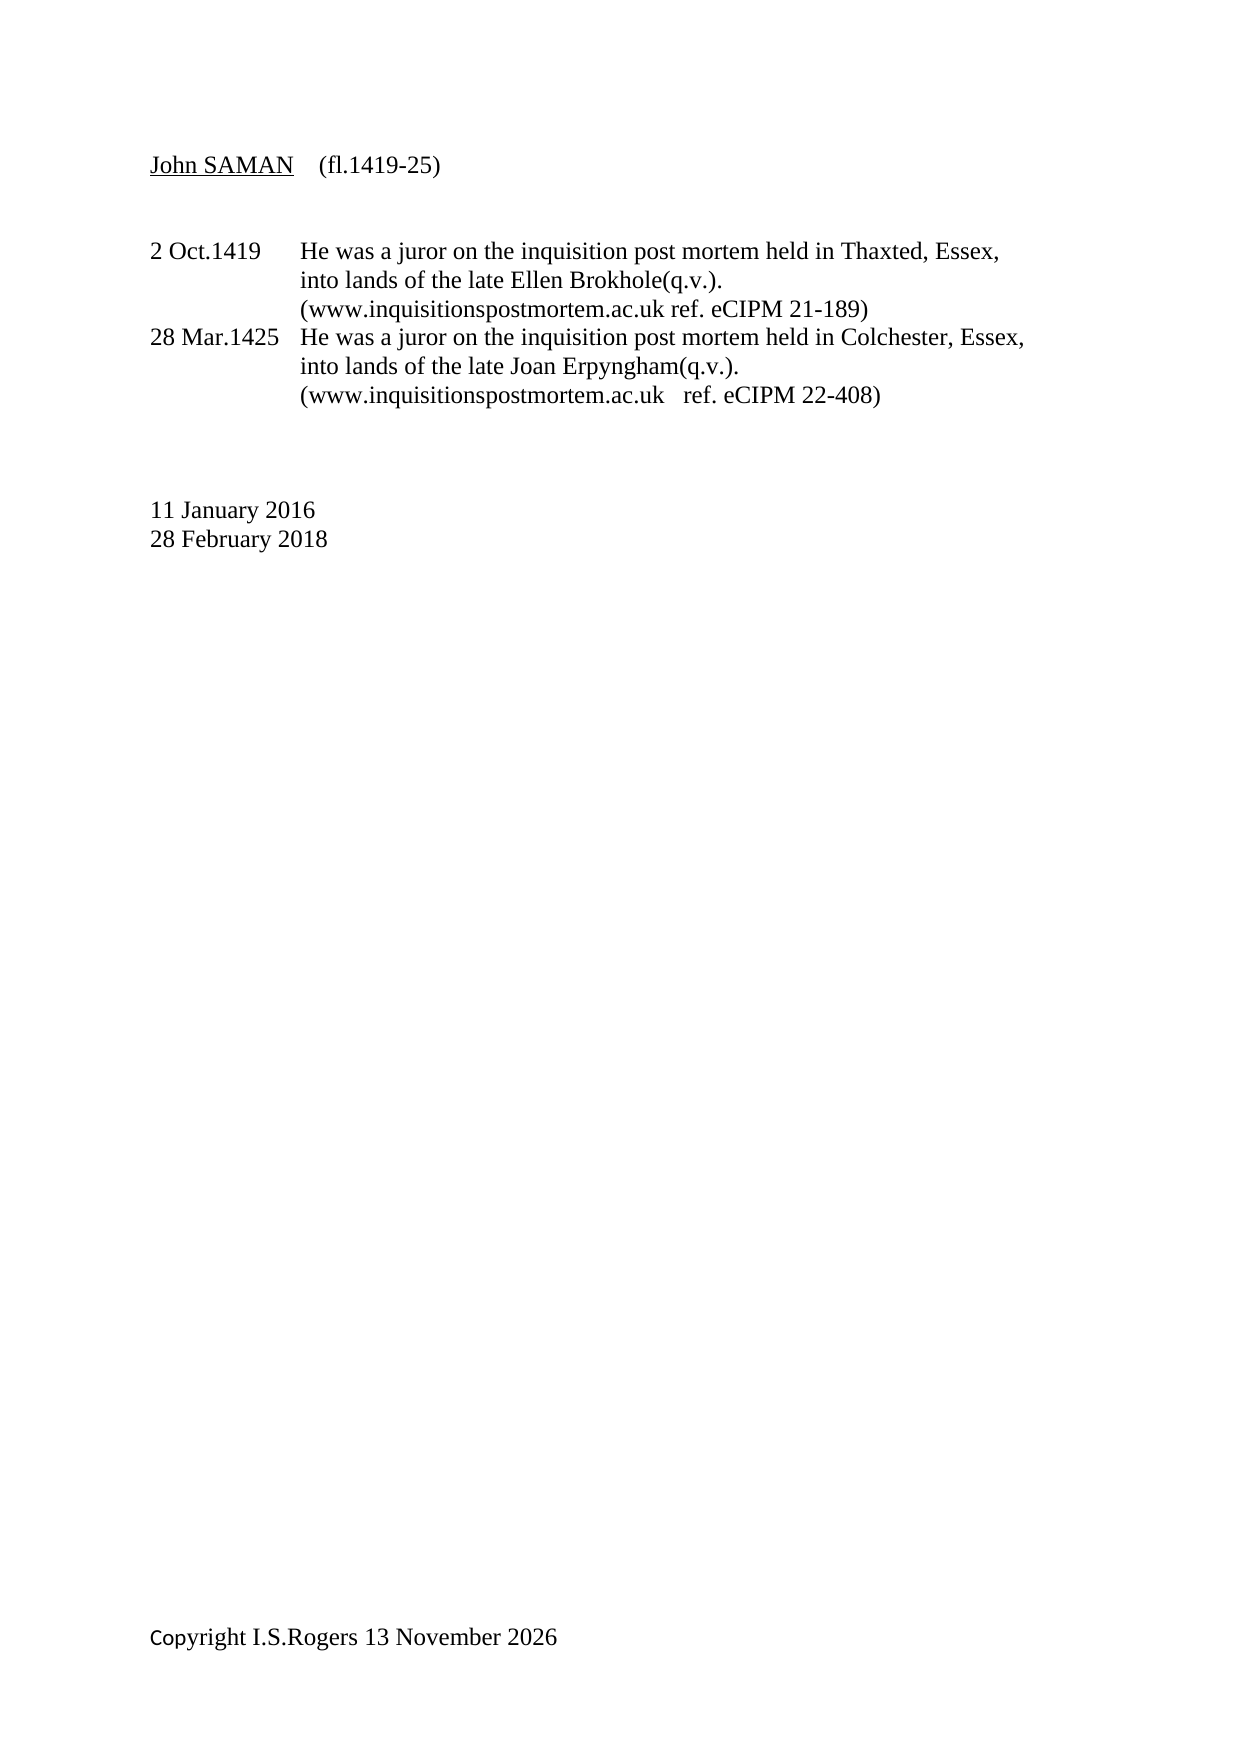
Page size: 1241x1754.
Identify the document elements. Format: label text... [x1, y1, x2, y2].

text into lands of the late Joan Erpyngham(q.v.). [150, 351, 1090, 380]
text 28 February 2018 [150, 524, 1090, 552]
text 11 January 2016 [150, 495, 1090, 524]
text John SAMAN (fl.1419-25) [150, 150, 1090, 179]
text (www.inquisitionspostmortem.ac.uk ref. eCIPM 21-189) [150, 294, 1090, 322]
text (www.inquisitionspostmortem.ac.uk ref. eCIPM 22-408) [150, 380, 1090, 409]
text 2 Oct.1419 He was a juror on the inquisition post mortem held in Thaxted, Essex, [150, 236, 1090, 265]
text 28 Mar.1425 He was a juror on the inquisition post mortem held in Colchester, Essex, [150, 322, 1090, 351]
text into lands of the late Ellen Brokhole(q.v.). [150, 265, 1090, 294]
